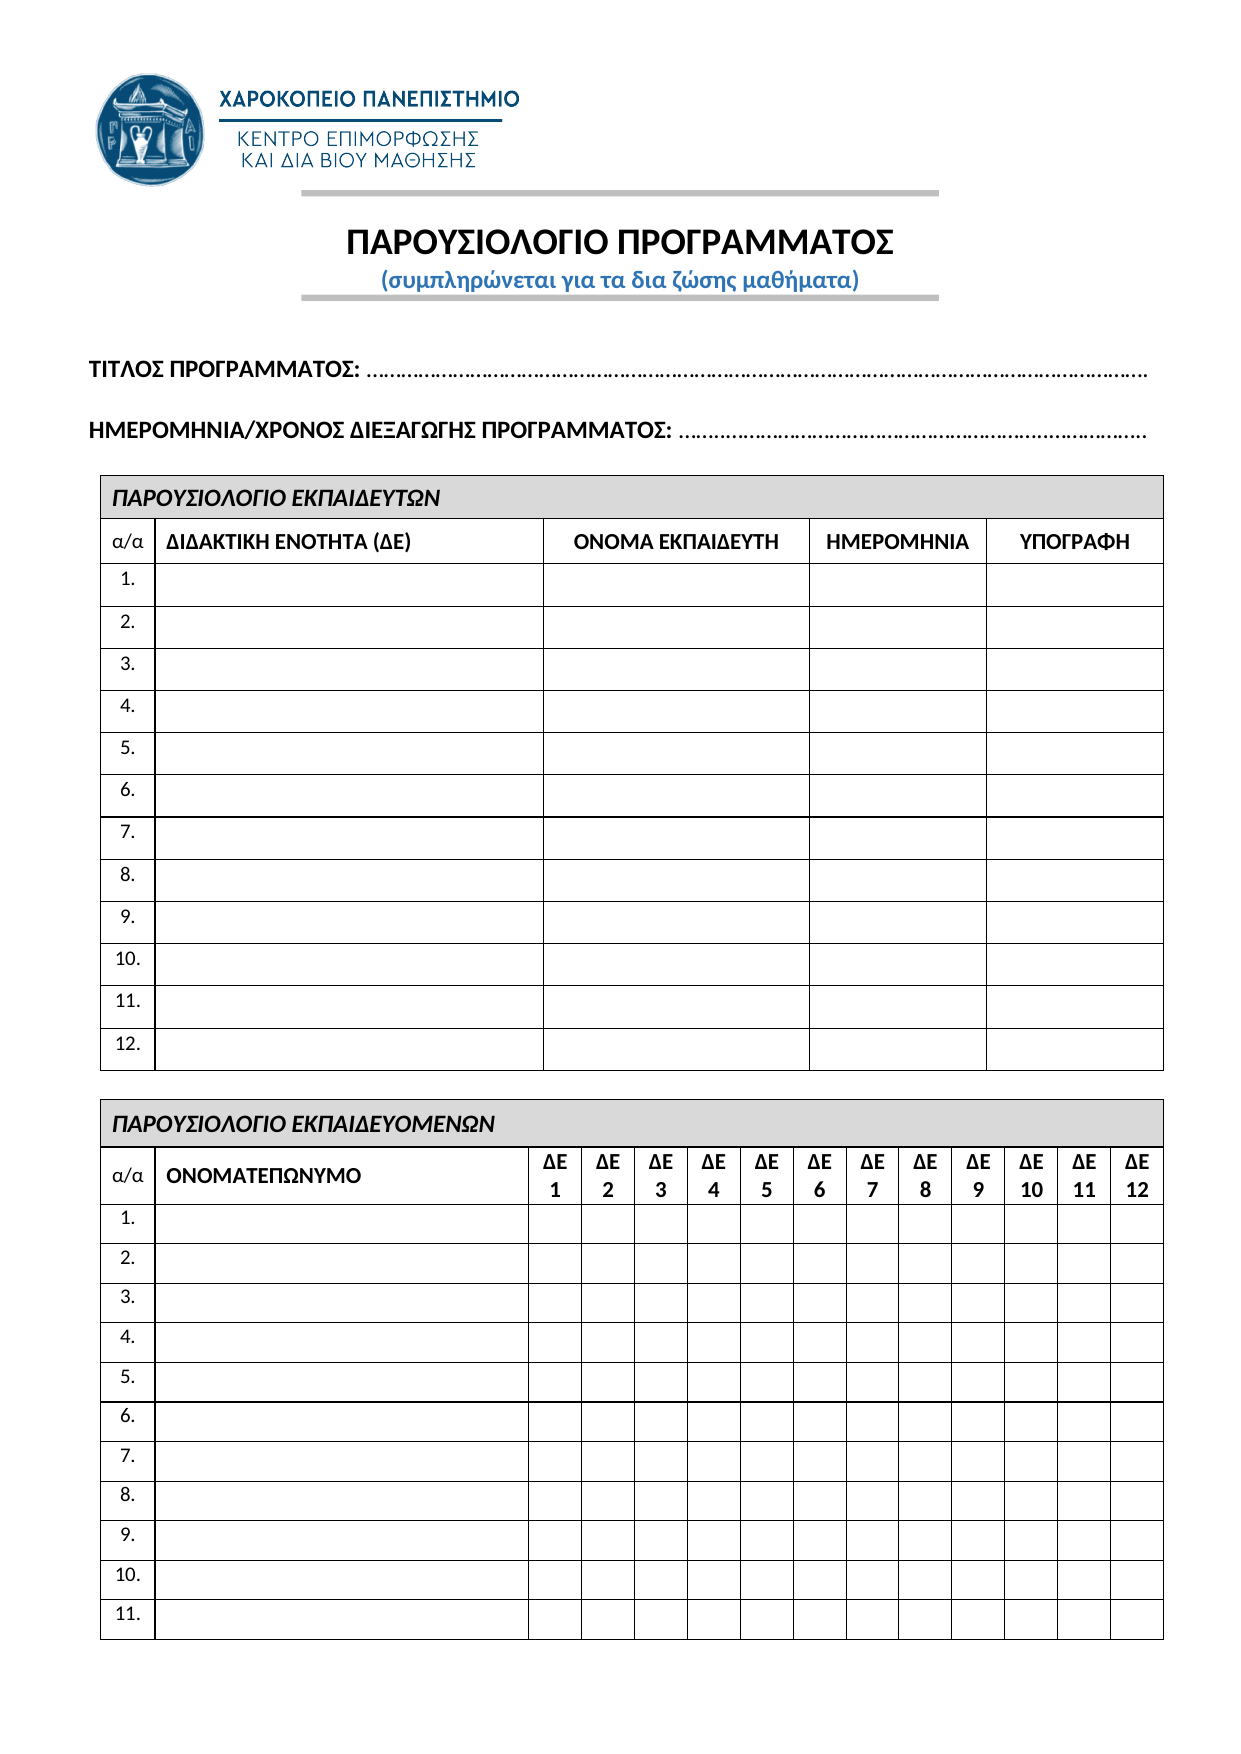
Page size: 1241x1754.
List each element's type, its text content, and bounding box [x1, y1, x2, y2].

table_cell [156, 902, 543, 943]
table_cell 9. [101, 902, 154, 943]
table_cell 2. [101, 1244, 154, 1283]
table_cell [544, 818, 809, 859]
table_cell [741, 1521, 793, 1560]
table_cell [899, 1561, 951, 1599]
table_cell [156, 944, 543, 985]
table_cell [1005, 1244, 1057, 1283]
table_cell 6. [101, 775, 154, 816]
table_cell [952, 1442, 1004, 1481]
table_cell [156, 1521, 528, 1560]
table_cell [156, 775, 543, 816]
table_cell ΔΕ 2 [582, 1148, 634, 1203]
table_cell [529, 1323, 581, 1362]
table_cell [688, 1363, 740, 1401]
table_cell ΔΕ 6 [794, 1148, 846, 1203]
table_cell [847, 1284, 898, 1322]
table_cell [1005, 1284, 1057, 1322]
table_cell ΔΕ 5 [741, 1148, 793, 1203]
table_cell [741, 1442, 793, 1481]
table_cell 11. [101, 986, 154, 1027]
table_cell [635, 1244, 687, 1283]
table_cell [156, 1561, 528, 1599]
table_cell 3. [101, 1284, 154, 1322]
table_cell [987, 944, 1163, 985]
table_cell [688, 1521, 740, 1560]
table_cell [688, 1244, 740, 1283]
picture [88, 70, 520, 191]
table_cell [794, 1442, 846, 1481]
table_cell [156, 1403, 528, 1441]
table_cell [156, 860, 543, 901]
table_cell [987, 691, 1163, 732]
table_cell α/α [101, 519, 154, 563]
table_cell [582, 1442, 634, 1481]
table_cell [1058, 1205, 1110, 1243]
table_cell [544, 902, 809, 943]
table_cell [794, 1482, 846, 1520]
table_cell ΔΕ 3 [635, 1148, 687, 1203]
table_cell [156, 607, 543, 648]
table_cell [741, 1284, 793, 1322]
table_cell [899, 1363, 951, 1401]
table_cell ΔΕ 4 [688, 1148, 740, 1203]
table_cell [635, 1403, 687, 1441]
table_cell [952, 1482, 1004, 1520]
table_cell [529, 1482, 581, 1520]
table_cell [1111, 1442, 1163, 1481]
table_cell [987, 902, 1163, 943]
table_cell [899, 1284, 951, 1322]
table_cell [156, 1323, 528, 1362]
table_cell [847, 1521, 898, 1560]
table_cell [810, 649, 986, 690]
table_cell [1005, 1521, 1057, 1560]
table_cell [1111, 1600, 1163, 1639]
table_cell 12. [101, 1029, 154, 1069]
table_cell ΔΕ 1 [529, 1148, 581, 1203]
table_cell [847, 1482, 898, 1520]
table_cell [156, 1284, 528, 1322]
table_cell [952, 1244, 1004, 1283]
table_cell [529, 1521, 581, 1560]
table_cell [582, 1205, 634, 1243]
table_cell [529, 1442, 581, 1481]
table_cell 4. [101, 691, 154, 732]
table_cell [1005, 1442, 1057, 1481]
table_cell ΥΠΟΓΡΑΦΗ [987, 519, 1163, 563]
table_cell [810, 733, 986, 774]
table_cell [1058, 1323, 1110, 1362]
table_cell [794, 1244, 846, 1283]
table_cell [741, 1323, 793, 1362]
table_cell 4. [101, 1323, 154, 1362]
table_cell [987, 1029, 1163, 1069]
table_cell [582, 1561, 634, 1599]
table_cell [688, 1284, 740, 1322]
table_cell [688, 1323, 740, 1362]
table_cell 5. [101, 1363, 154, 1401]
table_cell [987, 860, 1163, 901]
table_cell [688, 1600, 740, 1639]
table_cell [847, 1363, 898, 1401]
table_cell [582, 1403, 634, 1441]
table_cell [794, 1600, 846, 1639]
table_cell [1058, 1284, 1110, 1322]
table_cell 3. [101, 649, 154, 690]
table_cell [544, 607, 809, 648]
table_cell [899, 1323, 951, 1362]
table_cell [899, 1521, 951, 1560]
table_cell [847, 1403, 898, 1441]
table_cell ΔΕ 10 [1005, 1148, 1057, 1203]
table_cell [582, 1363, 634, 1401]
table_cell [635, 1600, 687, 1639]
table_cell [794, 1323, 846, 1362]
table_cell [810, 902, 986, 943]
table_cell [1058, 1521, 1110, 1560]
table_cell [847, 1600, 898, 1639]
table_cell [1005, 1363, 1057, 1401]
table_cell [529, 1363, 581, 1401]
table_cell ΟΝΟΜΑΤΕΠΩΝΥΜΟ [156, 1148, 528, 1203]
table_cell [156, 1363, 528, 1401]
table_cell [1005, 1561, 1057, 1599]
table_cell [529, 1561, 581, 1599]
table_cell [156, 1029, 543, 1069]
table_cell [794, 1403, 846, 1441]
table_cell [582, 1482, 634, 1520]
table_cell [544, 944, 809, 985]
text ΤΙΤΛΟΣ ΠΡΟΓΡΑΜΜΑΤΟΣ: ………………………………………………………………………………………………………………………. [89, 353, 1152, 384]
table_cell [952, 1403, 1004, 1441]
table_cell [899, 1244, 951, 1283]
table_cell [156, 1600, 528, 1639]
table_cell [1058, 1482, 1110, 1520]
table_cell [156, 986, 543, 1027]
table_cell [582, 1244, 634, 1283]
table_cell [635, 1323, 687, 1362]
table_cell [544, 564, 809, 606]
table_cell ΔΕ 11 [1058, 1148, 1110, 1203]
table_cell [688, 1442, 740, 1481]
table_cell [952, 1600, 1004, 1639]
table_cell [529, 1403, 581, 1441]
table_cell [1005, 1403, 1057, 1441]
table_cell [635, 1561, 687, 1599]
table_cell [847, 1323, 898, 1362]
text ΗΜΕΡΟΜΗΝΙΑ/ΧΡΟΝΟΣ ΔΙΕΞΑΓΩΓΗΣ ΠΡΟΓΡΑΜΜΑΤΟΣ: ……..………………………………………………..…………….. [89, 414, 1152, 445]
table_cell 1. [101, 1205, 154, 1243]
table_cell [987, 986, 1163, 1027]
table_cell [794, 1363, 846, 1401]
table_cell [529, 1600, 581, 1639]
table_cell [810, 691, 986, 732]
table_cell 10. [101, 1561, 154, 1599]
table_cell [156, 733, 543, 774]
table_cell [156, 1205, 528, 1243]
table_header ΠΑΡΟΥΣΙΟΛΟΓΙΟ ΕΚΠΑΙΔΕΥΤΩΝ [101, 476, 1163, 518]
table_cell [952, 1205, 1004, 1243]
table_cell ΔΙΔΑΚΤΙΚΗ ΕΝΟΤΗΤΑ (ΔΕ) [156, 519, 543, 563]
table_cell [529, 1284, 581, 1322]
table_cell [810, 607, 986, 648]
table_cell 8. [101, 1482, 154, 1520]
table_cell [952, 1284, 1004, 1322]
table_cell [635, 1442, 687, 1481]
table_cell [847, 1442, 898, 1481]
table_cell [1111, 1482, 1163, 1520]
table_cell [544, 733, 809, 774]
table_cell ΟΝΟΜΑ ΕΚΠΑΙΔΕΥΤΗ [544, 519, 809, 563]
table_cell [529, 1205, 581, 1243]
table_cell [794, 1205, 846, 1243]
table_cell [810, 1029, 986, 1069]
table_header ΠΑΡΟΥΣΙΟΛΟΓΙΟ ΕΚΠΑΙΔΕΥΟΜΕΝΩΝ [101, 1100, 1163, 1146]
table_cell [544, 860, 809, 901]
table_cell [794, 1284, 846, 1322]
table_cell [1111, 1205, 1163, 1243]
table_cell [741, 1205, 793, 1243]
table_cell [1111, 1244, 1163, 1283]
table_cell [1005, 1600, 1057, 1639]
table_cell [544, 986, 809, 1027]
table_cell [952, 1561, 1004, 1599]
table_cell [987, 564, 1163, 606]
table_cell [156, 1244, 528, 1283]
text (συμπληρώνεται για τα δια ζώσης μαθήματα) [89, 264, 1152, 294]
table_cell [741, 1403, 793, 1441]
text ΠΑΡΟΥΣΙΟΛΟΓΙΟ ΠΡΟΓΡΑΜΜΑΤΟΣ [89, 218, 1152, 264]
table_cell ΔΕ 12 [1111, 1148, 1163, 1203]
table_cell [688, 1205, 740, 1243]
table_cell [582, 1521, 634, 1560]
table_cell [688, 1561, 740, 1599]
table_cell [899, 1442, 951, 1481]
table_cell [952, 1323, 1004, 1362]
table_cell [635, 1521, 687, 1560]
table_cell [952, 1521, 1004, 1560]
table_cell 10. [101, 944, 154, 985]
table_cell [544, 775, 809, 816]
table_cell [987, 649, 1163, 690]
table_cell [156, 1482, 528, 1520]
table_cell [810, 944, 986, 985]
table_cell [1111, 1521, 1163, 1560]
table_cell [1111, 1363, 1163, 1401]
table_cell [987, 733, 1163, 774]
table_cell ΗΜΕΡΟΜΗΝΙΑ [810, 519, 986, 563]
table_cell [741, 1363, 793, 1401]
table_cell [1005, 1205, 1057, 1243]
table_cell [741, 1244, 793, 1283]
table_cell [635, 1284, 687, 1322]
table_cell [899, 1482, 951, 1520]
table_cell [156, 649, 543, 690]
table_cell [899, 1205, 951, 1243]
table_cell ΔΕ 8 [899, 1148, 951, 1203]
table_cell [544, 1029, 809, 1069]
table_cell [582, 1600, 634, 1639]
table_cell [156, 818, 543, 859]
table_cell ΔΕ 7 [847, 1148, 898, 1203]
table_cell [741, 1600, 793, 1639]
table_cell [1005, 1482, 1057, 1520]
table_cell [847, 1244, 898, 1283]
table_cell [544, 691, 809, 732]
table_cell [688, 1482, 740, 1520]
table_cell 7. [101, 818, 154, 859]
table_cell 5. [101, 733, 154, 774]
table_cell 1. [101, 564, 154, 606]
table_cell [635, 1363, 687, 1401]
table_cell [810, 986, 986, 1027]
table_cell [1058, 1363, 1110, 1401]
table_cell 9. [101, 1521, 154, 1560]
table_cell [1058, 1244, 1110, 1283]
table_cell [582, 1284, 634, 1322]
table_cell [987, 775, 1163, 816]
table_cell [156, 1442, 528, 1481]
table_cell [635, 1205, 687, 1243]
table_cell [847, 1561, 898, 1599]
table_cell 6. [101, 1403, 154, 1441]
table_cell [899, 1600, 951, 1639]
table_cell ΔΕ 9 [952, 1148, 1004, 1203]
table_cell [952, 1363, 1004, 1401]
table_cell [899, 1403, 951, 1441]
table_cell [1058, 1600, 1110, 1639]
table_cell [1111, 1323, 1163, 1362]
table_cell 8. [101, 860, 154, 901]
table_cell [156, 564, 543, 606]
table_cell [156, 691, 543, 732]
table_cell [1058, 1442, 1110, 1481]
table_cell [1111, 1561, 1163, 1599]
table_cell [1111, 1403, 1163, 1441]
table_cell [810, 818, 986, 859]
table_cell [1111, 1284, 1163, 1322]
table_cell [987, 607, 1163, 648]
table_cell [544, 649, 809, 690]
table_cell [1058, 1561, 1110, 1599]
table_cell [794, 1561, 846, 1599]
table_cell [987, 818, 1163, 859]
table_cell [529, 1244, 581, 1283]
table_cell [635, 1482, 687, 1520]
table_cell [810, 860, 986, 901]
table_cell [1005, 1323, 1057, 1362]
table_cell 11. [101, 1600, 154, 1639]
table_cell [810, 775, 986, 816]
table_cell [810, 564, 986, 606]
table_cell [582, 1323, 634, 1362]
table_cell [688, 1403, 740, 1441]
table_cell [1058, 1403, 1110, 1441]
table_cell α/α [101, 1148, 154, 1203]
table_cell 2. [101, 607, 154, 648]
table_cell 7. [101, 1442, 154, 1481]
table_cell [741, 1482, 793, 1520]
table_cell [847, 1205, 898, 1243]
table_cell [794, 1521, 846, 1560]
table_cell [741, 1561, 793, 1599]
